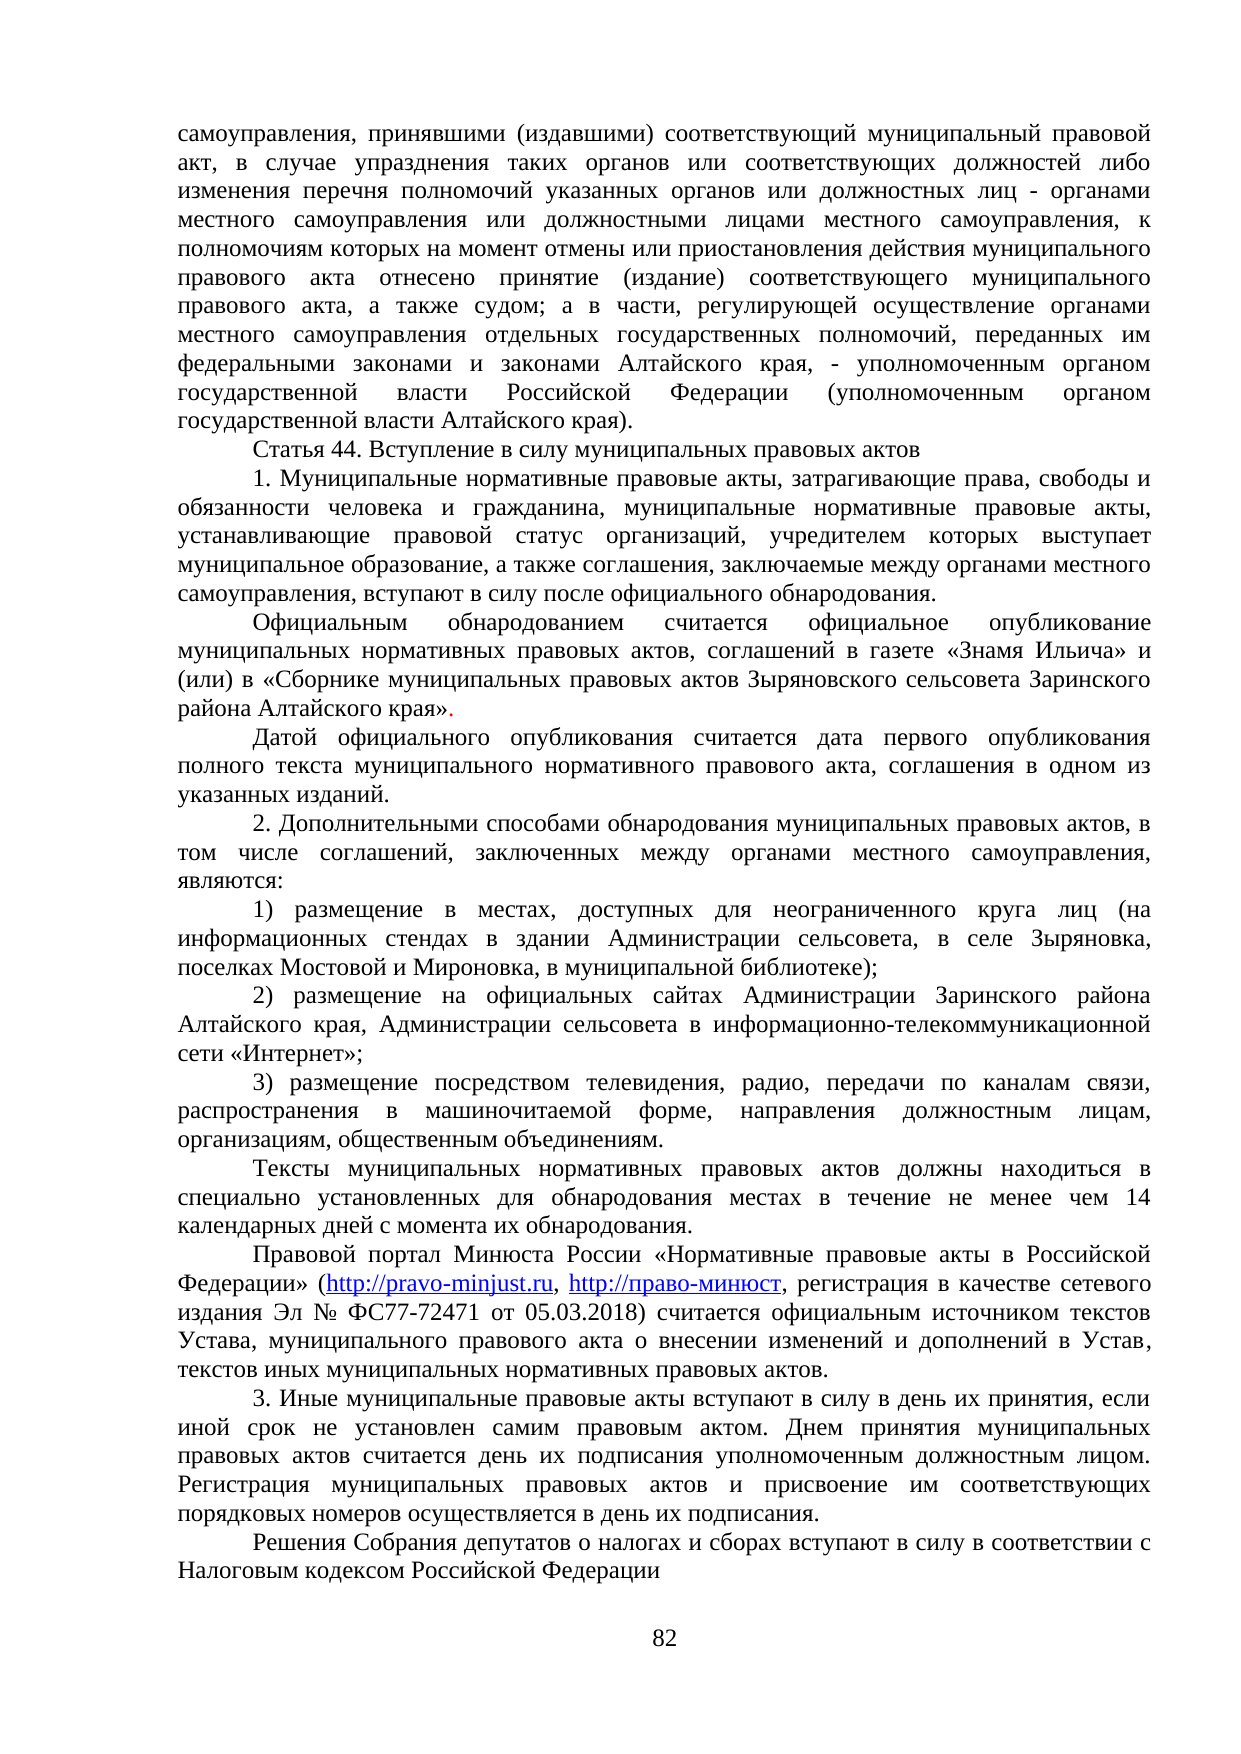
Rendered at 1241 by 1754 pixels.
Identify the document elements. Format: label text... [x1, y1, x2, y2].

text Датой официального опубликования считается дата первого опубликования полного текста муниципального нормативного правового акта, соглашения в одном из указанных изданий. [177, 722, 1152, 808]
text 3) размещение посредством телевидения, радио, передачи по каналам связи, распространения в машиночитаемой форме, направления должностным лицам, организациям, общественным объединениям. [177, 1067, 1152, 1153]
text 2. Дополнительными способами обнародования муниципальных правовых актов, в том числе соглашений, заключенных между органами местного самоуправления, являются: [177, 808, 1152, 894]
text Официальным обнародованием считается официальное опубликование муниципальных нормативных правовых актов, соглашений в газете «Знамя Ильича» и (или) в «Сборнике муниципальных правовых актов Зыряновского сельсовета Заринского района Алтайского края». [177, 607, 1152, 722]
text Тексты муниципальных нормативных правовых актов должны находиться в специально установленных для обнародования местах в течение не менее чем 14 календарных дней с момента их обнародования. [177, 1153, 1152, 1239]
text Статья 44. Вступление в силу муниципальных правовых актов [177, 434, 1152, 463]
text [177, 118, 1152, 434]
text 1) размещение в местах, доступных для неограниченного круга лиц (на информационных стендах в здании Администрации сельсовета, в селе Зыряновка, поселках Мостовой и Мироновка, в муниципальной библиотеке); [177, 894, 1152, 981]
text 3. Иные муниципальные правовые акты вступают в силу в день их принятия, если иной срок не установлен самим правовым актом. Днем принятия муниципальных правовых актов считается день их подписания уполномоченным должностным лицом. Регистрация муниципальных правовых актов и присвоение им соответствующих порядковых номеров осуществляется в день их подписания. [177, 1383, 1152, 1527]
text 2) размещение на официальных сайтах Администрации Заринского района Алтайского края, Администрации сельсовета в информационно-телекоммуникационной сети «Интернет»; [177, 981, 1152, 1067]
text Правовой портал Минюста России «Нормативные правовые акты в Российской Федерации» (http://pravo-minjust.ru, http://право-минюст, регистрация в качестве сетевого издания Эл № ФС77-72471 от 05.03.2018) считается официальным источником текстов Устава, муниципального правового акта о внесении изменений и дополнений в Устав, текстов иных муниципальных нормативных правовых актов. [177, 1239, 1152, 1383]
text Решения Собрания депутатов о налогах и сборах вступают в силу в соответствии с Налоговым кодексом Российской Федерации [177, 1527, 1152, 1584]
text 1. Муниципальные нормативные правовые акты, затрагивающие права, свободы и обязанности человека и гражданина, муниципальные нормативные правовые акты, устанавливающие правовой статус организаций, учредителем которых выступает муниципальное образование, а также соглашения, заключаемые между органами местного самоуправления, вступают в силу после официального обнародования. [177, 463, 1152, 607]
